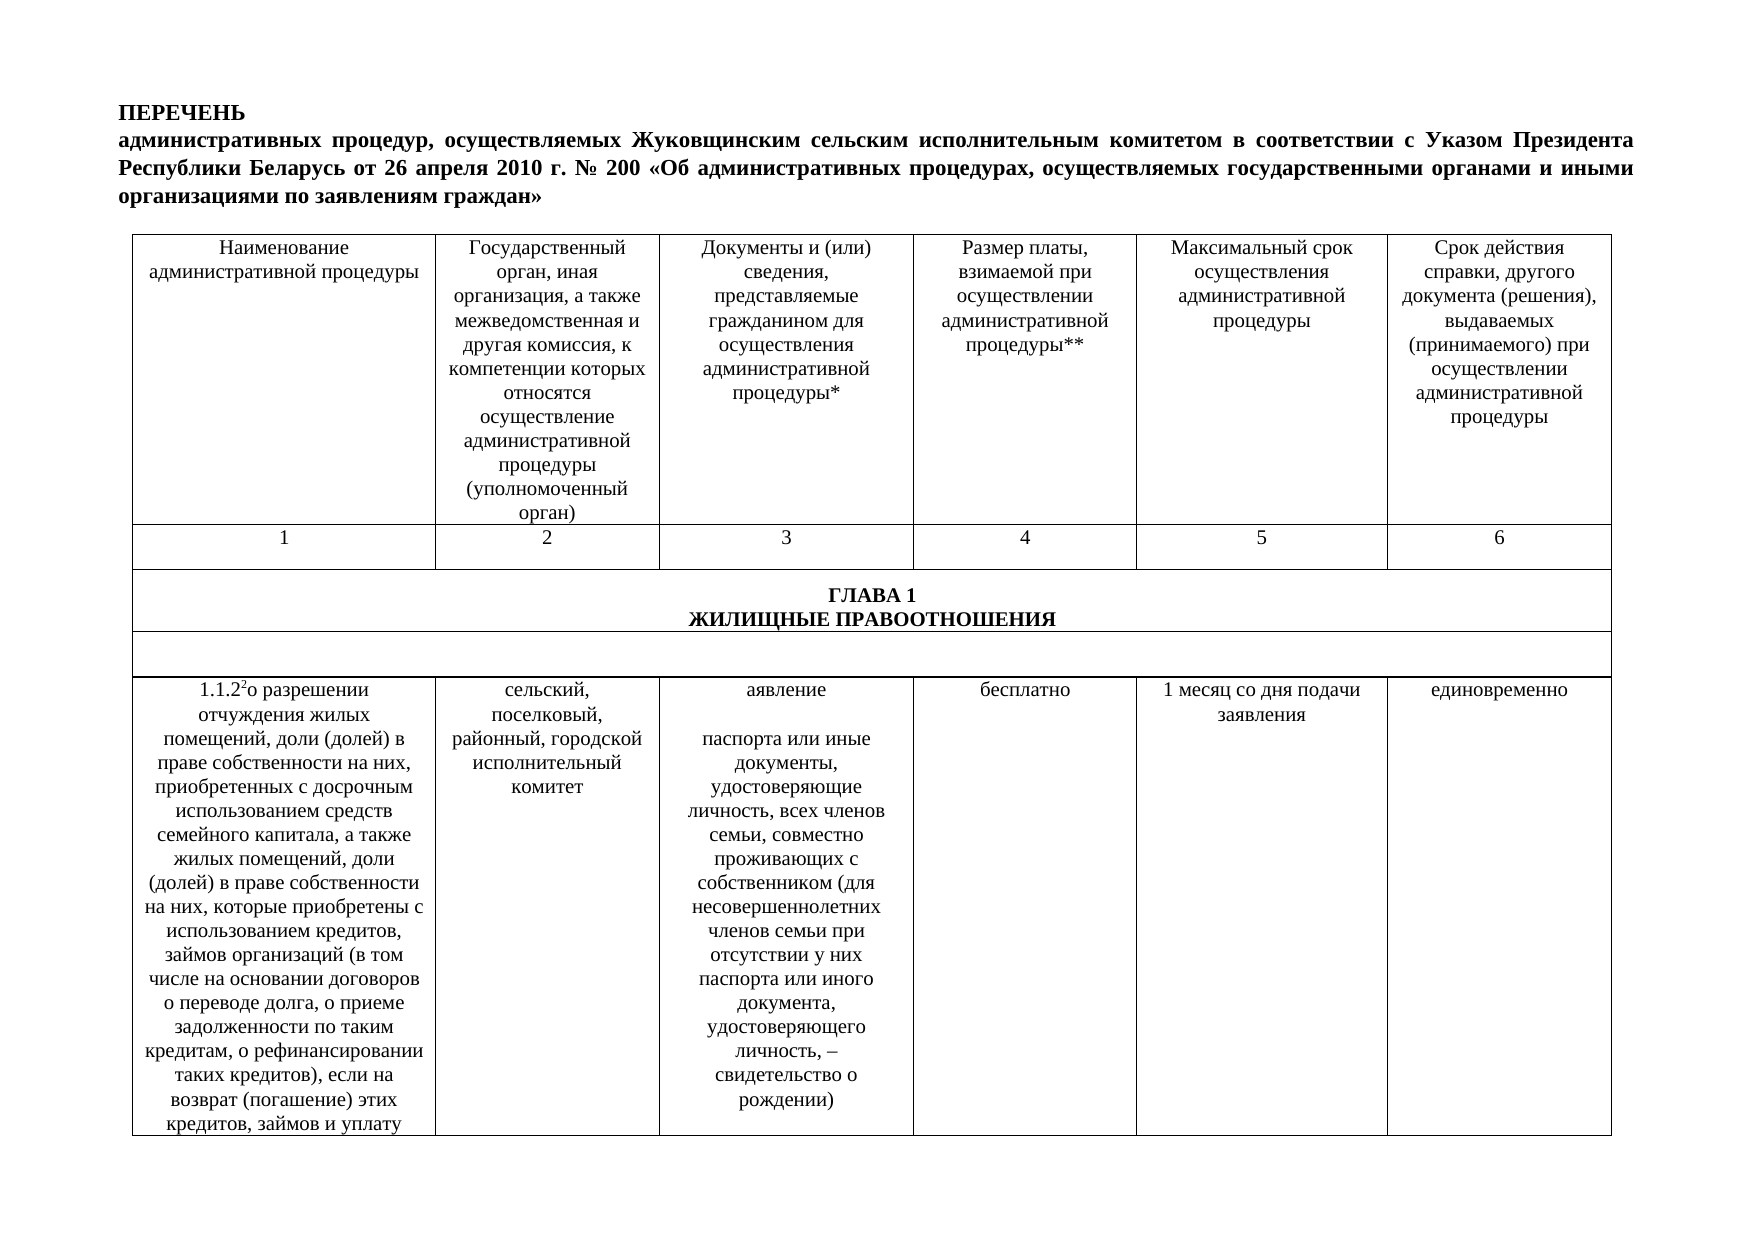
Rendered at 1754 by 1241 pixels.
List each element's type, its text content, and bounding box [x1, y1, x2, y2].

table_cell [133, 678, 435, 1134]
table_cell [436, 678, 659, 1134]
table_cell 3 [660, 525, 913, 569]
table_cell ГЛАВА 1 ЖИЛИЩНЫЕ ПРАВООТНОШЕНИЯ [133, 570, 1611, 631]
table_cell единовременно [1388, 678, 1611, 1134]
table_cell 5 [1137, 525, 1387, 569]
table_cell 2 [436, 525, 659, 569]
table_cell 1 [133, 525, 435, 569]
title ПЕРЕЧЕНЬ административных процедур, осуществляемых Жуковщинским сельским исполнительным комитетом в соответствии с Указом Президента Республики Беларусь от 26 апреля 2010 г. № 200 «Об административных процедурах, осуществляемых государственными органами и иными организациями по заявлениям граждан» [118, 99, 1636, 208]
table_header Наименование административной процедуры [133, 235, 435, 524]
table_header Максимальный срок осуществления административной процедуры [1137, 235, 1387, 524]
table_cell 6 [1388, 525, 1611, 569]
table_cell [660, 678, 913, 1134]
table_cell бесплатно [914, 678, 1136, 1134]
table_header Размер платы, взимаемой при осуществлении административной процедуры** [914, 235, 1136, 524]
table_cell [1137, 678, 1387, 1134]
table_header Срок действия справки, другого документа (решения), выдаваемых (принимаемого) при осуществлении административной процедуры [1388, 235, 1611, 524]
table_cell [133, 632, 1611, 676]
table_cell 4 [914, 525, 1136, 569]
table_header Документы и (или) сведения, представляемые гражданином для осуществления административной процедуры* [660, 235, 913, 524]
table_header Государственный орган, иная организация, а также межведомственная и другая комиссия, к компетенции которых относятся осуществление административной процедуры (уполномоченный орган) [436, 235, 659, 524]
